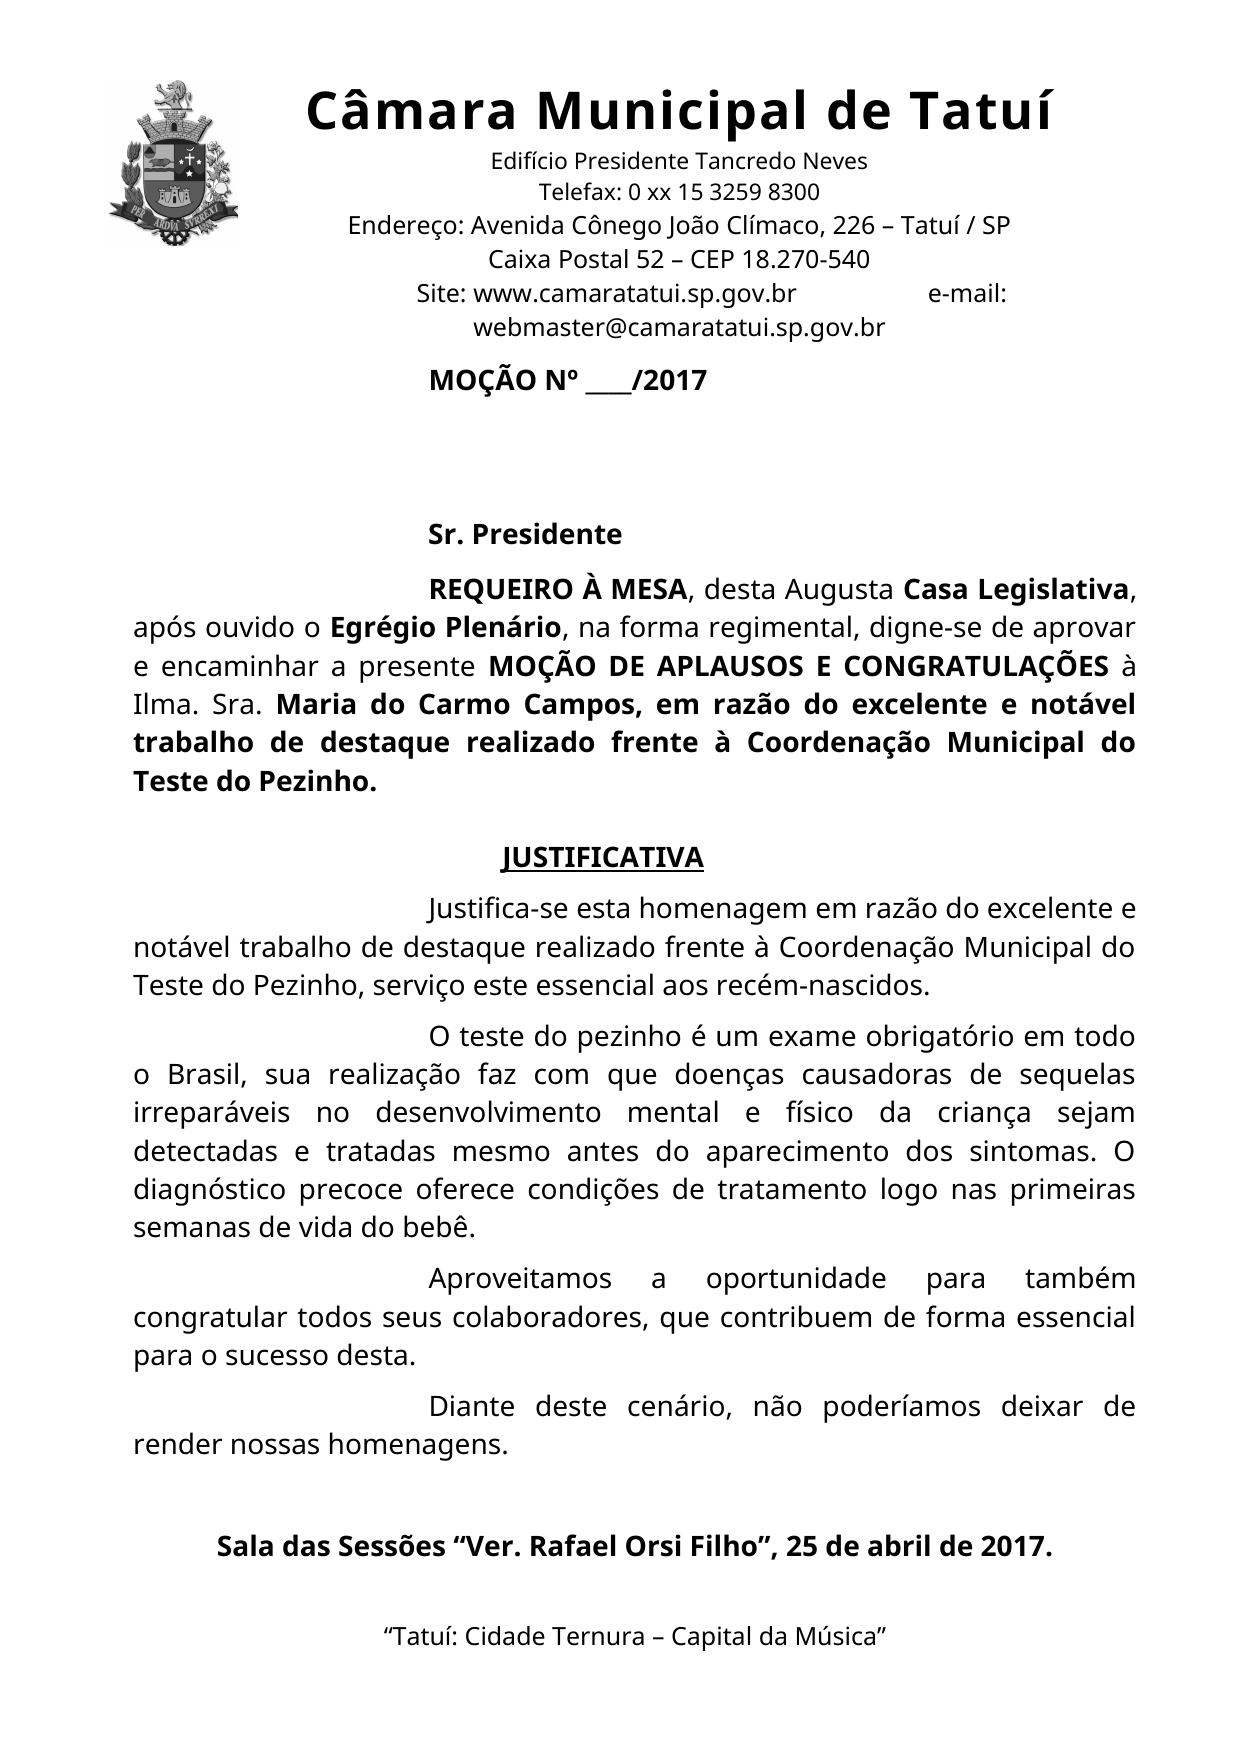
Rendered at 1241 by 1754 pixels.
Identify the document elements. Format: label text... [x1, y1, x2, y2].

title MOÇÃO Nº ____/2017 [133, 361, 1137, 399]
text REQUEIRO À MESA, desta Augusta Casa Legislativa, após ouvido o Egrégio Plenário, na forma regimental, digne-se de aprovar e encaminhar a presente MOÇÃO DE APLAUSOS E CONGRATULAÇÕES à Ilma. Sra. Maria do Carmo Campos, em razão do excelente e notável trabalho de destaque realizado frente à Coordenação Municipal do Teste do Pezinho. [133, 569, 1137, 799]
text Sala das Sessões “Ver. Rafael Orsi Filho”, 25 de abril de 2017. [133, 1526, 1137, 1564]
text O teste do pezinho é um exame obrigatório em todo o Brasil, sua realização faz com que doenças causadoras de sequelas irreparáveis no desenvolvimento mental e físico da criança sejam detectadas e tratadas mesmo antes do aparecimento dos sintomas. O diagnóstico precoce oferece condições de tratamento logo nas primeiras semanas de vida do bebê. [133, 1016, 1137, 1246]
text Diante deste cenário, não poderíamos deixar de render nossas homenagens. [133, 1386, 1137, 1463]
subtitle Sr. Presidente [354, 514, 1137, 552]
text Aproveitamos a oportunidade para também congratular todos seus colaboradores, que contribuem de forma essencial para o sucesso desta. [133, 1258, 1137, 1373]
text JUSTIFICATIVA [428, 838, 1137, 876]
text Justifica-se esta homenagem em razão do excelente e notável trabalho de destaque realizado frente à Coordenação Municipal do Teste do Pezinho, serviço este essencial aos recém-nascidos. [133, 888, 1137, 1003]
